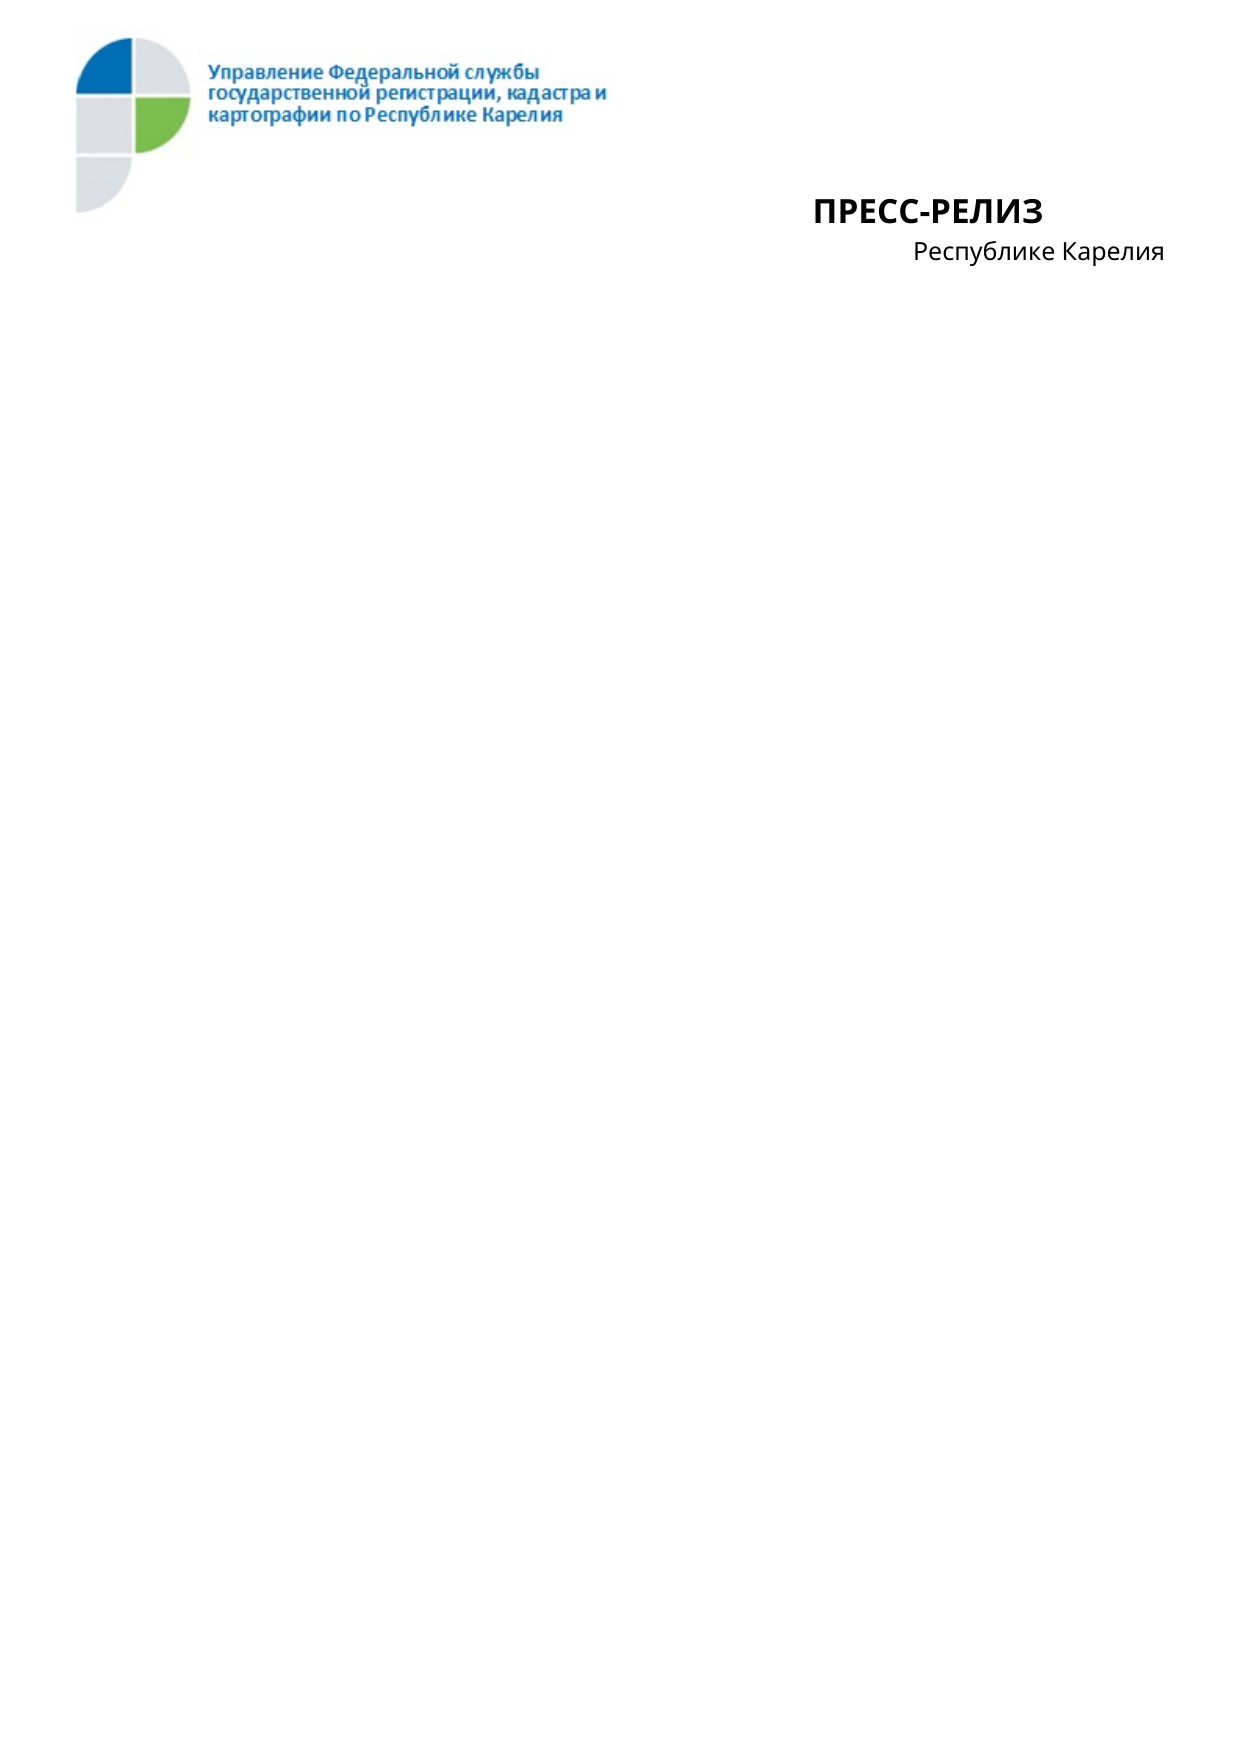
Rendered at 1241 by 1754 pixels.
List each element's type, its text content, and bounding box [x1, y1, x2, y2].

picture [75, 29, 618, 224]
text Республике Карелия [75, 233, 1165, 267]
